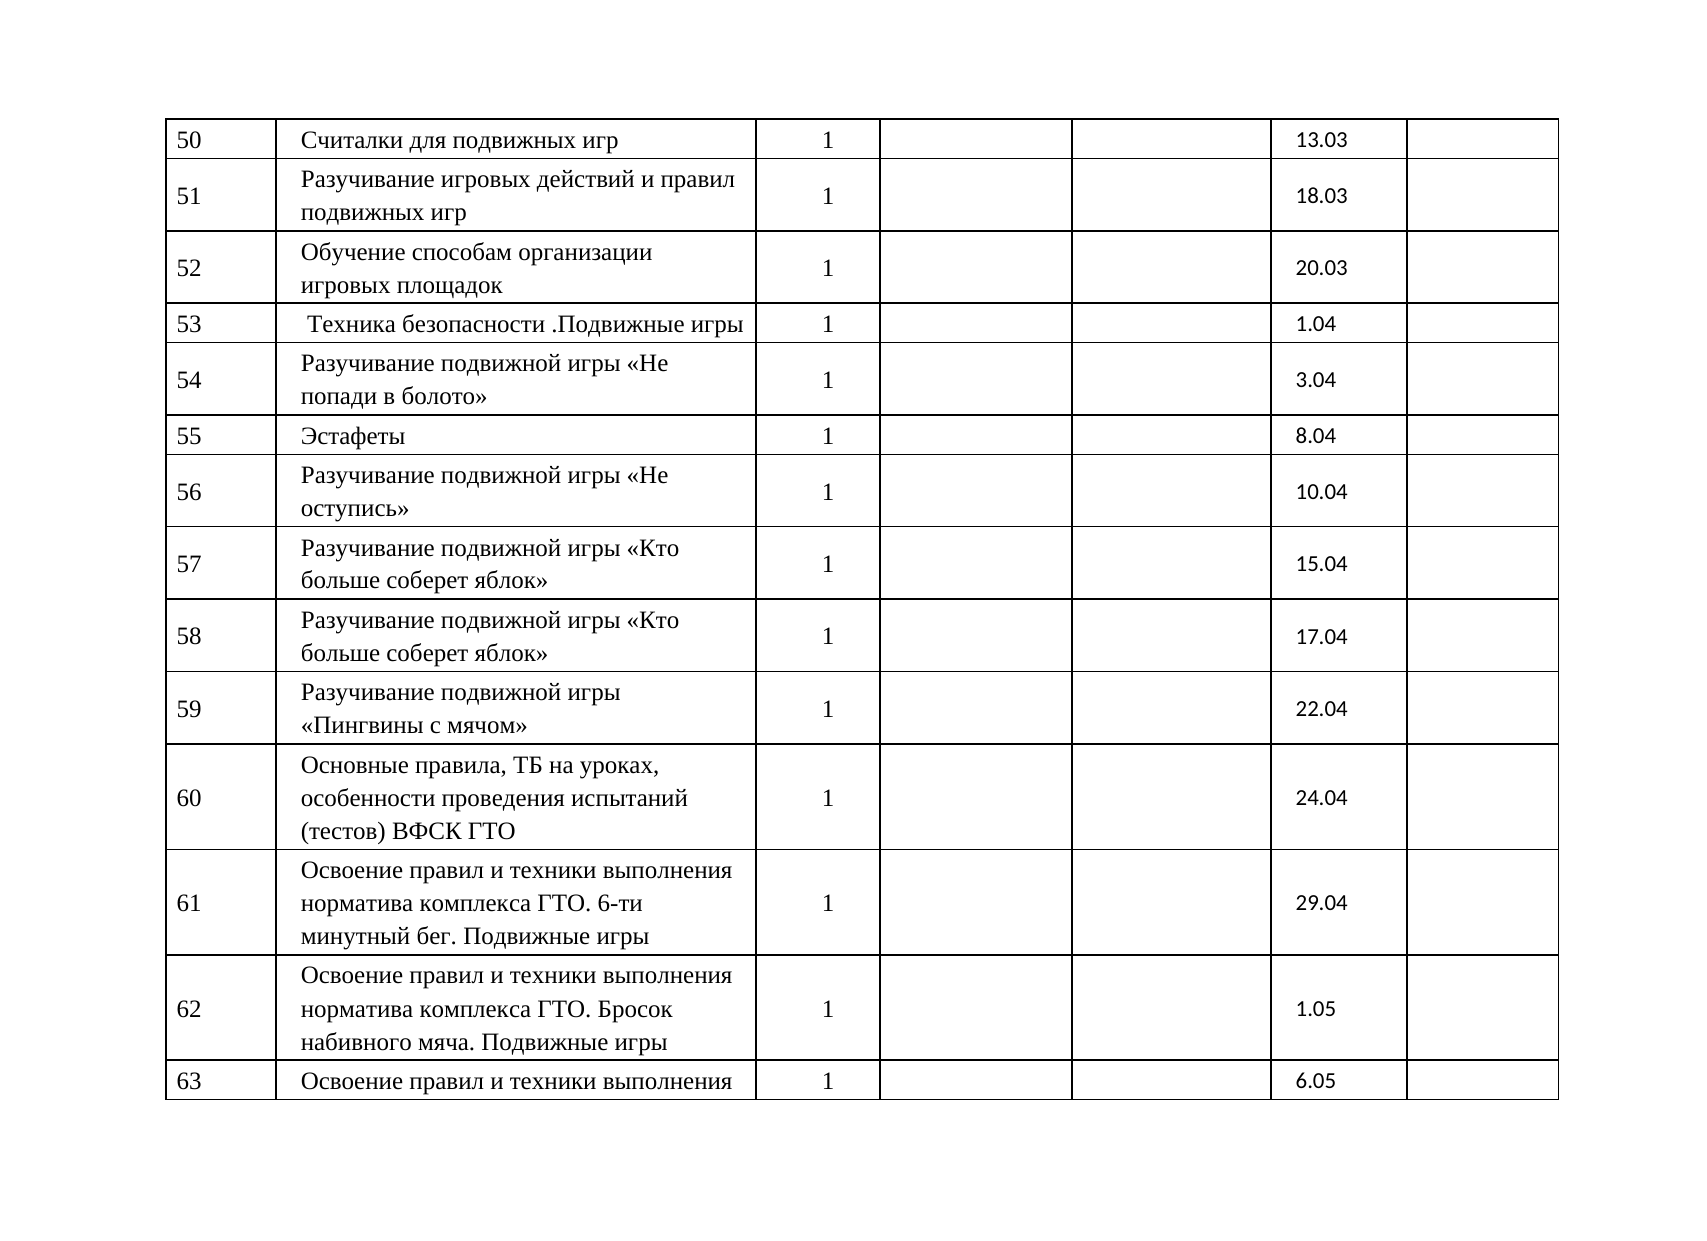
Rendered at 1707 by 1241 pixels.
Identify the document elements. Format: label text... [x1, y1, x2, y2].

table_cell 8.04 [1272, 416, 1406, 453]
table_cell 58 [167, 600, 275, 671]
table_cell [881, 416, 1071, 453]
table_cell [1408, 232, 1558, 302]
table_cell [1408, 850, 1558, 954]
table_cell Считалки для подвижных игр [277, 120, 755, 157]
table_cell 61 [167, 850, 275, 954]
table_cell 1.05 [1272, 956, 1406, 1059]
table_cell [1073, 232, 1270, 302]
table_cell 17.04 [1272, 600, 1406, 671]
table_cell [881, 850, 1071, 954]
table_cell 1 [757, 527, 879, 598]
table_cell 54 [167, 343, 275, 414]
table_cell [1408, 455, 1558, 526]
table_cell [1073, 745, 1270, 848]
table_cell [881, 455, 1071, 526]
table_cell [881, 304, 1071, 342]
table_cell 57 [167, 527, 275, 598]
table_cell [1073, 343, 1270, 414]
table_cell Разучивание подвижной игры «Кто больше соберет яблок» [277, 600, 755, 671]
table_cell 53 [167, 304, 275, 342]
table_cell [1408, 120, 1558, 157]
table_cell [1408, 159, 1558, 230]
table_cell [1408, 600, 1558, 671]
table_cell 13.03 [1272, 120, 1406, 157]
table_cell [1073, 416, 1270, 453]
table_cell 1 [757, 343, 879, 414]
table_cell 1 [757, 745, 879, 848]
table_cell 63 [167, 1061, 275, 1099]
table_cell 62 [167, 956, 275, 1059]
table_cell [881, 159, 1071, 230]
table_cell 59 [167, 672, 275, 743]
table_cell 15.04 [1272, 527, 1406, 598]
table_cell Техника безопасности .Подвижные игры [277, 304, 755, 342]
table_cell 1.04 [1272, 304, 1406, 342]
table_cell [1073, 1061, 1270, 1099]
table_cell [1408, 416, 1558, 453]
table_cell [1073, 527, 1270, 598]
table_cell 1 [757, 850, 879, 954]
table_cell 56 [167, 455, 275, 526]
table_cell [1073, 455, 1270, 526]
table_cell [1073, 600, 1270, 671]
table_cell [277, 1061, 755, 1099]
table_cell [1408, 956, 1558, 1059]
table_cell Освоение правил и техники выполнения норматива комплекса ГТО. 6-ти минутный бег. Подвижные игры [277, 850, 755, 954]
table_cell Освоение правил и техники выполнения норматива комплекса ГТО. Бросок набивного мяча. Подвижные игры [277, 956, 755, 1059]
table_cell [1408, 745, 1558, 848]
table_cell [1073, 120, 1270, 157]
table_cell Разучивание подвижной игры «Кто больше соберет яблок» [277, 527, 755, 598]
table_cell Разучивание подвижной игры «Не попади в болото» [277, 343, 755, 414]
table_cell [881, 120, 1071, 157]
table_cell 29.04 [1272, 850, 1406, 954]
table_cell 1 [757, 232, 879, 302]
table_cell Основные правила, ТБ на уроках, особенности проведения испытаний (тестов) ВФСК ГТО [277, 745, 755, 848]
table_cell 1 [757, 120, 879, 157]
table_cell 18.03 [1272, 159, 1406, 230]
table_cell 1 [757, 416, 879, 453]
table_cell 3.04 [1272, 343, 1406, 414]
table_cell 6.05 [1272, 1061, 1406, 1099]
table_cell 1 [757, 304, 879, 342]
table_cell [1408, 672, 1558, 743]
table_cell [881, 1061, 1071, 1099]
table_cell [1408, 343, 1558, 414]
table_cell [1408, 304, 1558, 342]
table_cell 60 [167, 745, 275, 848]
table_cell Обучение способам организации игровых площадок [277, 232, 755, 302]
table_cell 1 [757, 1061, 879, 1099]
table_cell [1073, 850, 1270, 954]
table_cell 1 [757, 600, 879, 671]
table_cell [881, 600, 1071, 671]
table_cell [881, 956, 1071, 1059]
table_cell Разучивание подвижной игры «Пингвины с мячом» [277, 672, 755, 743]
table_cell Разучивание подвижной игры «Не оступись» [277, 455, 755, 526]
table_cell 50 [167, 120, 275, 157]
table_cell [881, 672, 1071, 743]
table_cell [1073, 159, 1270, 230]
table_cell [1073, 304, 1270, 342]
table_cell 51 [167, 159, 275, 230]
table_cell [881, 343, 1071, 414]
table_cell [1408, 527, 1558, 598]
table_cell 52 [167, 232, 275, 302]
table_cell [1073, 956, 1270, 1059]
table_cell [881, 527, 1071, 598]
table_cell [1408, 1061, 1558, 1099]
table_cell 1 [757, 672, 879, 743]
table_cell Разучивание игровых действий и правил подвижных игр [277, 159, 755, 230]
table_cell [881, 232, 1071, 302]
table_cell 1 [757, 956, 879, 1059]
table_cell 10.04 [1272, 455, 1406, 526]
table_cell 1 [757, 159, 879, 230]
table_cell 22.04 [1272, 672, 1406, 743]
table_cell Эстафеты [277, 416, 755, 453]
table_cell 55 [167, 416, 275, 453]
table_cell [881, 745, 1071, 848]
table_cell [1073, 672, 1270, 743]
table_cell 1 [757, 455, 879, 526]
table_cell 24.04 [1272, 745, 1406, 848]
table_cell 20.03 [1272, 232, 1406, 302]
